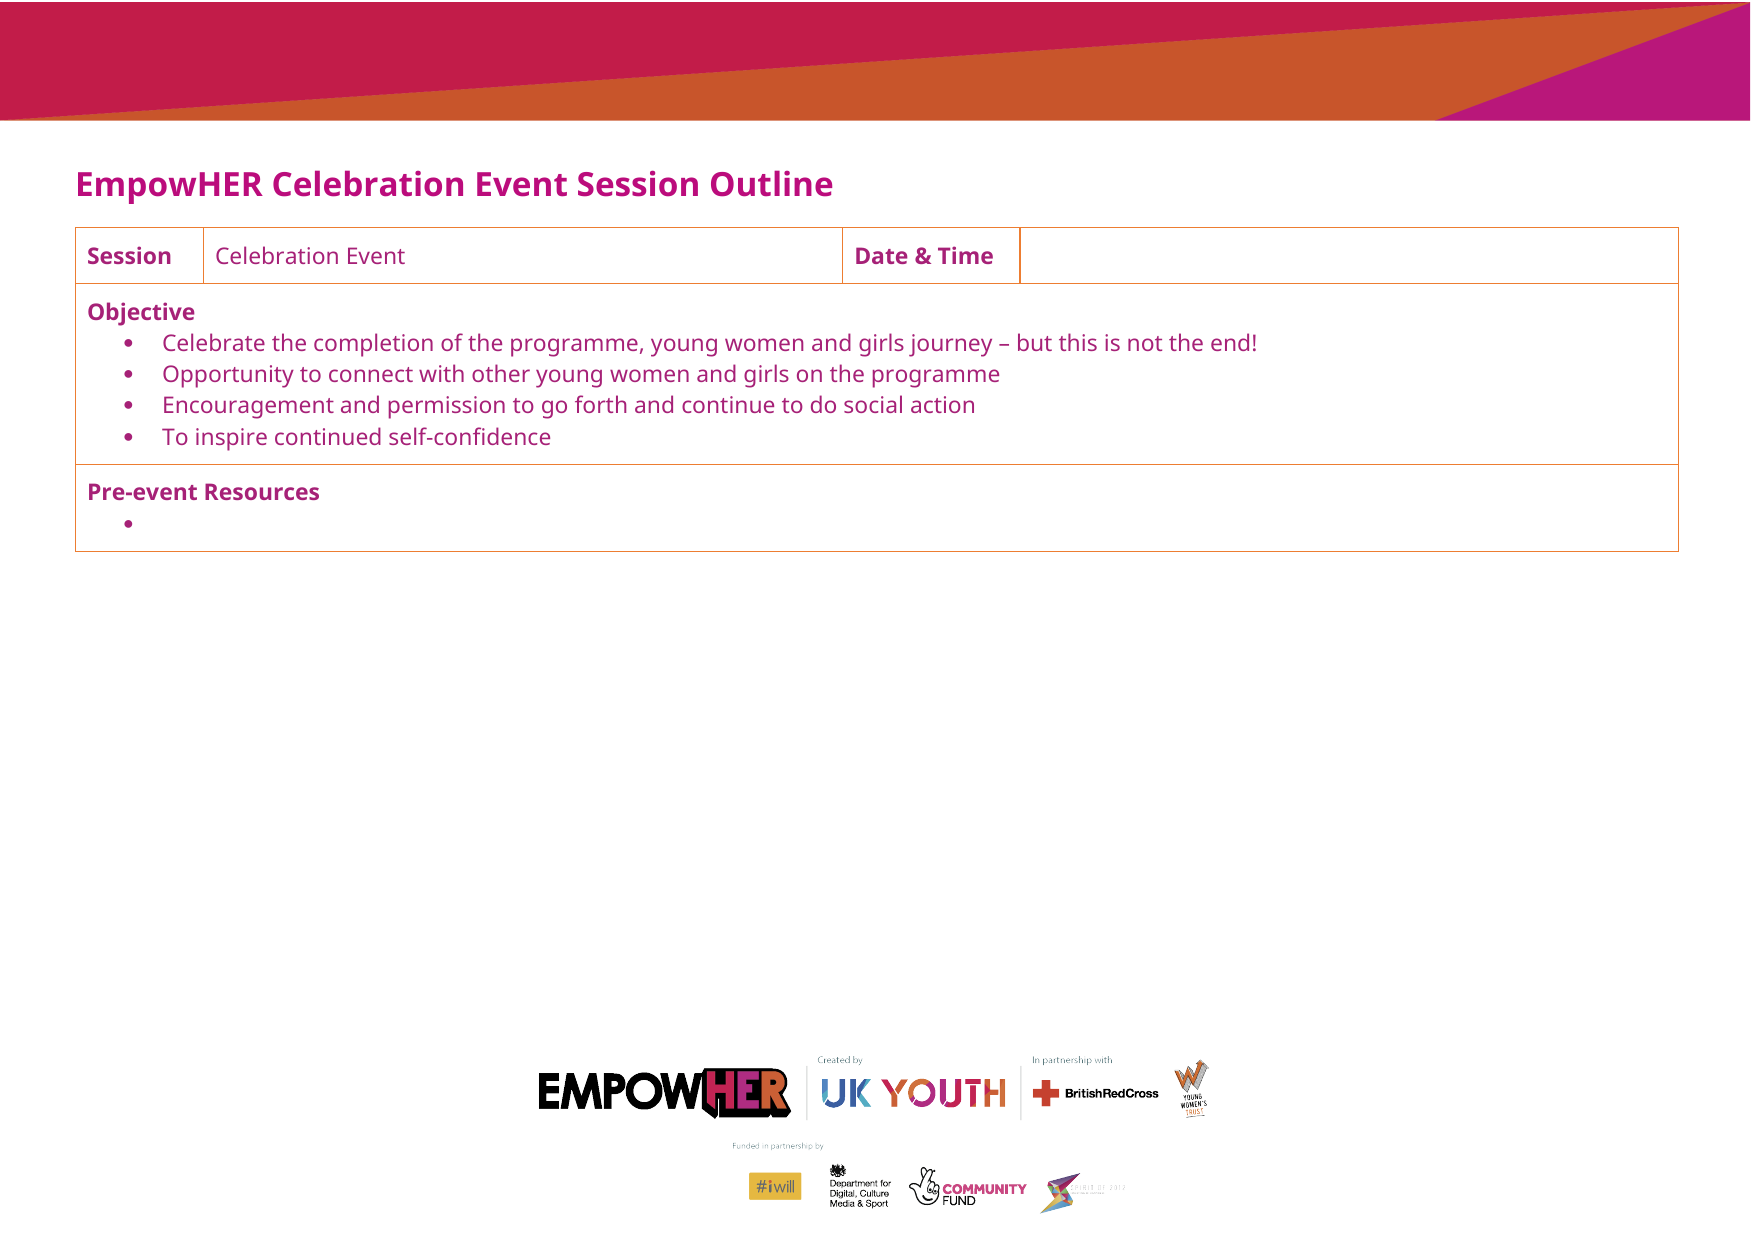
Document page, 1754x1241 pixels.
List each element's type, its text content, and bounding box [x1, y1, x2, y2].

table_header [1021, 228, 1678, 283]
table_cell Objective Celebrate the completion of the programme, young women and girls journey – but this is not the end! Opportunity to connect with other young women and girls on the programme Encouragement and permission to go forth and continue to do social action To inspire continued self-confidence [76, 284, 1678, 463]
text EmpowHER Celebration Event Session Outline [75, 161, 1679, 207]
picture [0, 0, 1751, 1241]
table_header Date & Time [843, 228, 1019, 283]
table_header Session [76, 228, 203, 283]
table_header Celebration Event [204, 228, 842, 283]
table_cell Pre-event Resources [76, 465, 1678, 551]
